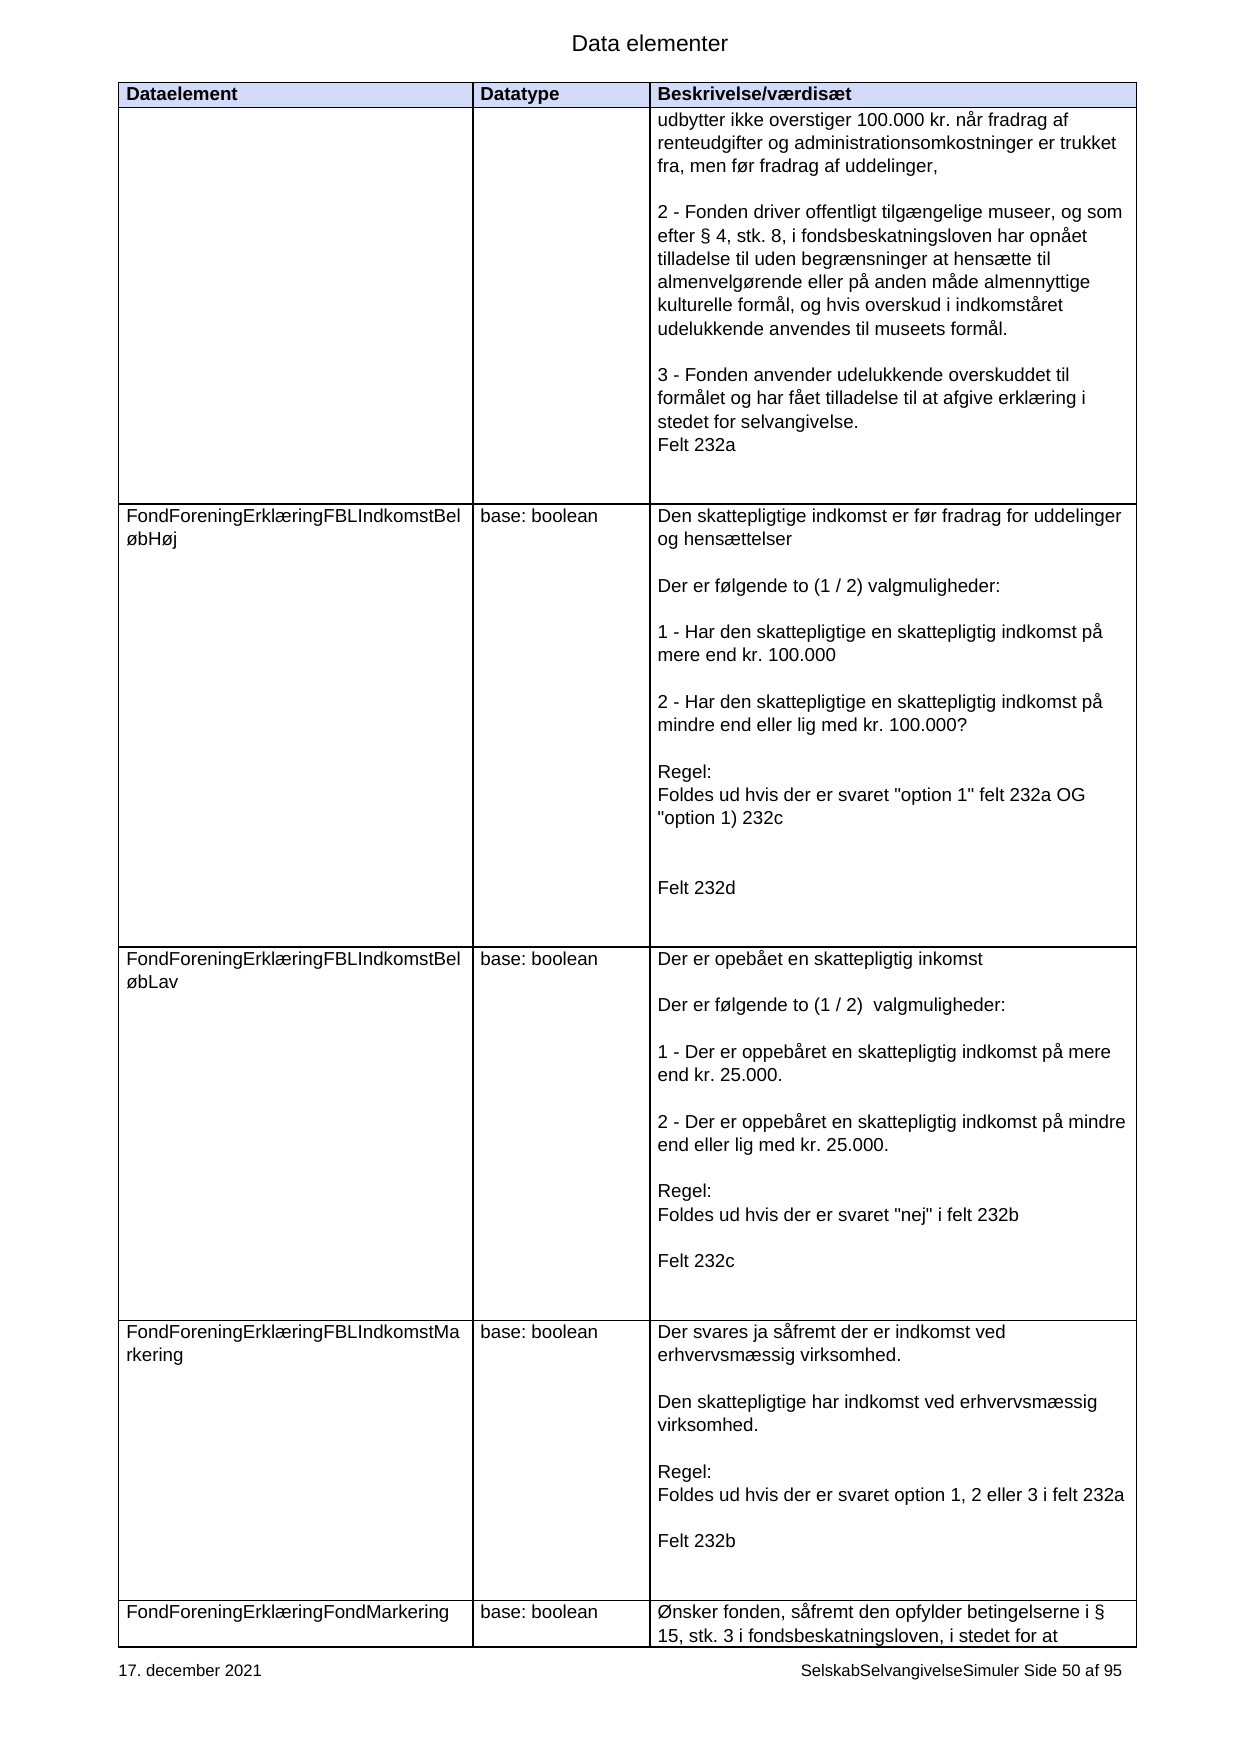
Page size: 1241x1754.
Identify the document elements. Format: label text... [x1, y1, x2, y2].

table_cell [651, 1601, 1136, 1646]
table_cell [119, 108, 472, 503]
table_cell base: boolean [474, 1321, 649, 1600]
table_cell Der svares ja såfremt der er indkomst ved erhvervsmæssig virksomhed. Den skattepligtige har indkomst ved erhvervsmæssig virksomhed. Regel: Foldes ud hvis der er svaret option 1, 2 eller 3 i felt 232a Felt 232b [651, 1321, 1136, 1600]
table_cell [474, 108, 649, 503]
table_header Beskrivelse/værdisæt [651, 83, 1136, 107]
table_cell base: boolean [474, 948, 649, 1319]
table_cell Der er opebået en skattepligtig inkomst Der er følgende to (1 / 2) valgmuligheder: 1 - Der er oppebåret en skattepligtig indkomst på mere end kr. 25.000. 2 - Der er oppebåret en skattepligtig indkomst på mindre end eller lig med kr. 25.000. Regel: Foldes ud hvis der er svaret "nej" i felt 232b Felt 232c [651, 948, 1136, 1319]
table_cell base: boolean [474, 505, 649, 946]
table_header Datatype [474, 83, 649, 107]
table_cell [651, 108, 1136, 503]
table_cell FondForeningErklæringFBLIndkomstBeløbLav [119, 948, 472, 1319]
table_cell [119, 1601, 472, 1646]
table_cell base: boolean [474, 1601, 649, 1646]
table_header Dataelement [119, 83, 472, 107]
table_cell Den skattepligtige indkomst er før fradrag for uddelinger og hensættelser Der er følgende to (1 / 2) valgmuligheder: 1 - Har den skattepligtige en skattepligtig indkomst på mere end kr. 100.000 2 - Har den skattepligtige en skattepligtig indkomst på mindre end eller lig med kr. 100.000? Regel: Foldes ud hvis der er svaret "option 1" felt 232a OG "option 1) 232c Felt 232d [651, 505, 1136, 946]
table_cell FondForeningErklæringFBLIndkomstMarkering [119, 1321, 472, 1600]
table_cell FondForeningErklæringFBLIndkomstBeløbHøj [119, 505, 472, 946]
